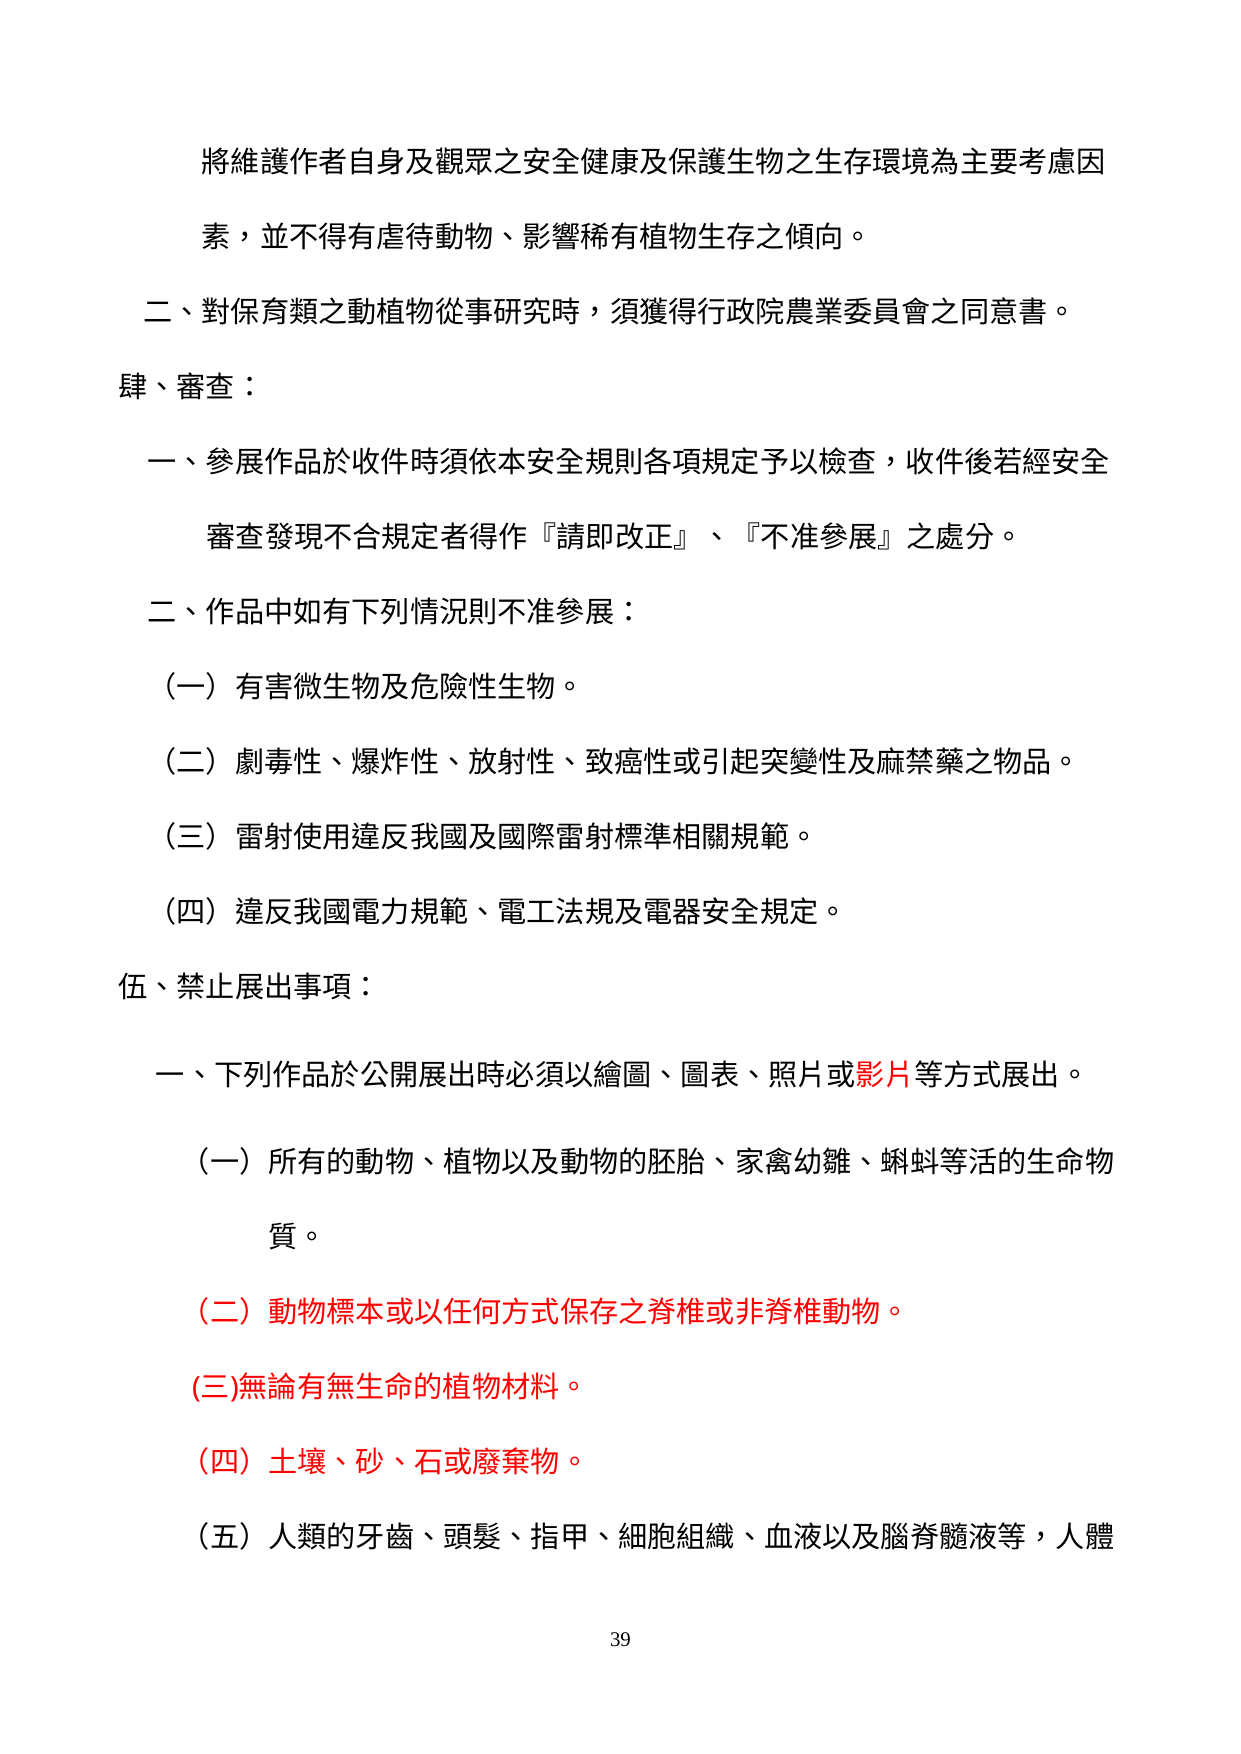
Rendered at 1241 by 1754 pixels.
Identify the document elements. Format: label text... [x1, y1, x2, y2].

text 一、參展作品於收件時須依本安全規則各項規定予以檢查，收件後若經安全審查發現不合規定者得作『請即改正』、『不准參展』之處分。 [147, 422, 1122, 572]
text 肆、審查： [118, 347, 1122, 422]
text （二）動物標本或以任何方式保存之脊椎或非脊椎動物。 [181, 1272, 1122, 1347]
text （三）雷射使用違反我國及國際雷射標準相關規範。 [147, 797, 1122, 872]
text 一、下列作品於公開展出時必須以繪圖、圖表、照片或影片等方式展出。 [156, 1035, 1122, 1110]
text 伍、禁止展出事項： [118, 947, 1122, 1022]
text （二）劇毒性、爆炸性、放射性、致癌性或引起突變性及麻禁藥之物品。 [147, 722, 1122, 797]
text 二、對保育類之動植物從事研究時，須獲得行政院農業委員會之同意書。 [143, 272, 1122, 347]
text （一）有害微生物及危險性生物。 [147, 647, 1122, 722]
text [181, 1497, 1122, 1572]
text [143, 122, 1122, 272]
text （一）所有的動物、植物以及動物的胚胎、家禽幼雛、蝌蚪等活的生命物質。 [181, 1122, 1122, 1272]
text 二、作品中如有下列情況則不准參展： [147, 572, 1122, 647]
text （四）違反我國電力規範、電工法規及電器安全規定。 [147, 872, 1122, 947]
text （四）土壤、砂、石或廢棄物。 [181, 1422, 1122, 1497]
text (三)無論有無生命的植物材料。 [192, 1347, 1122, 1422]
